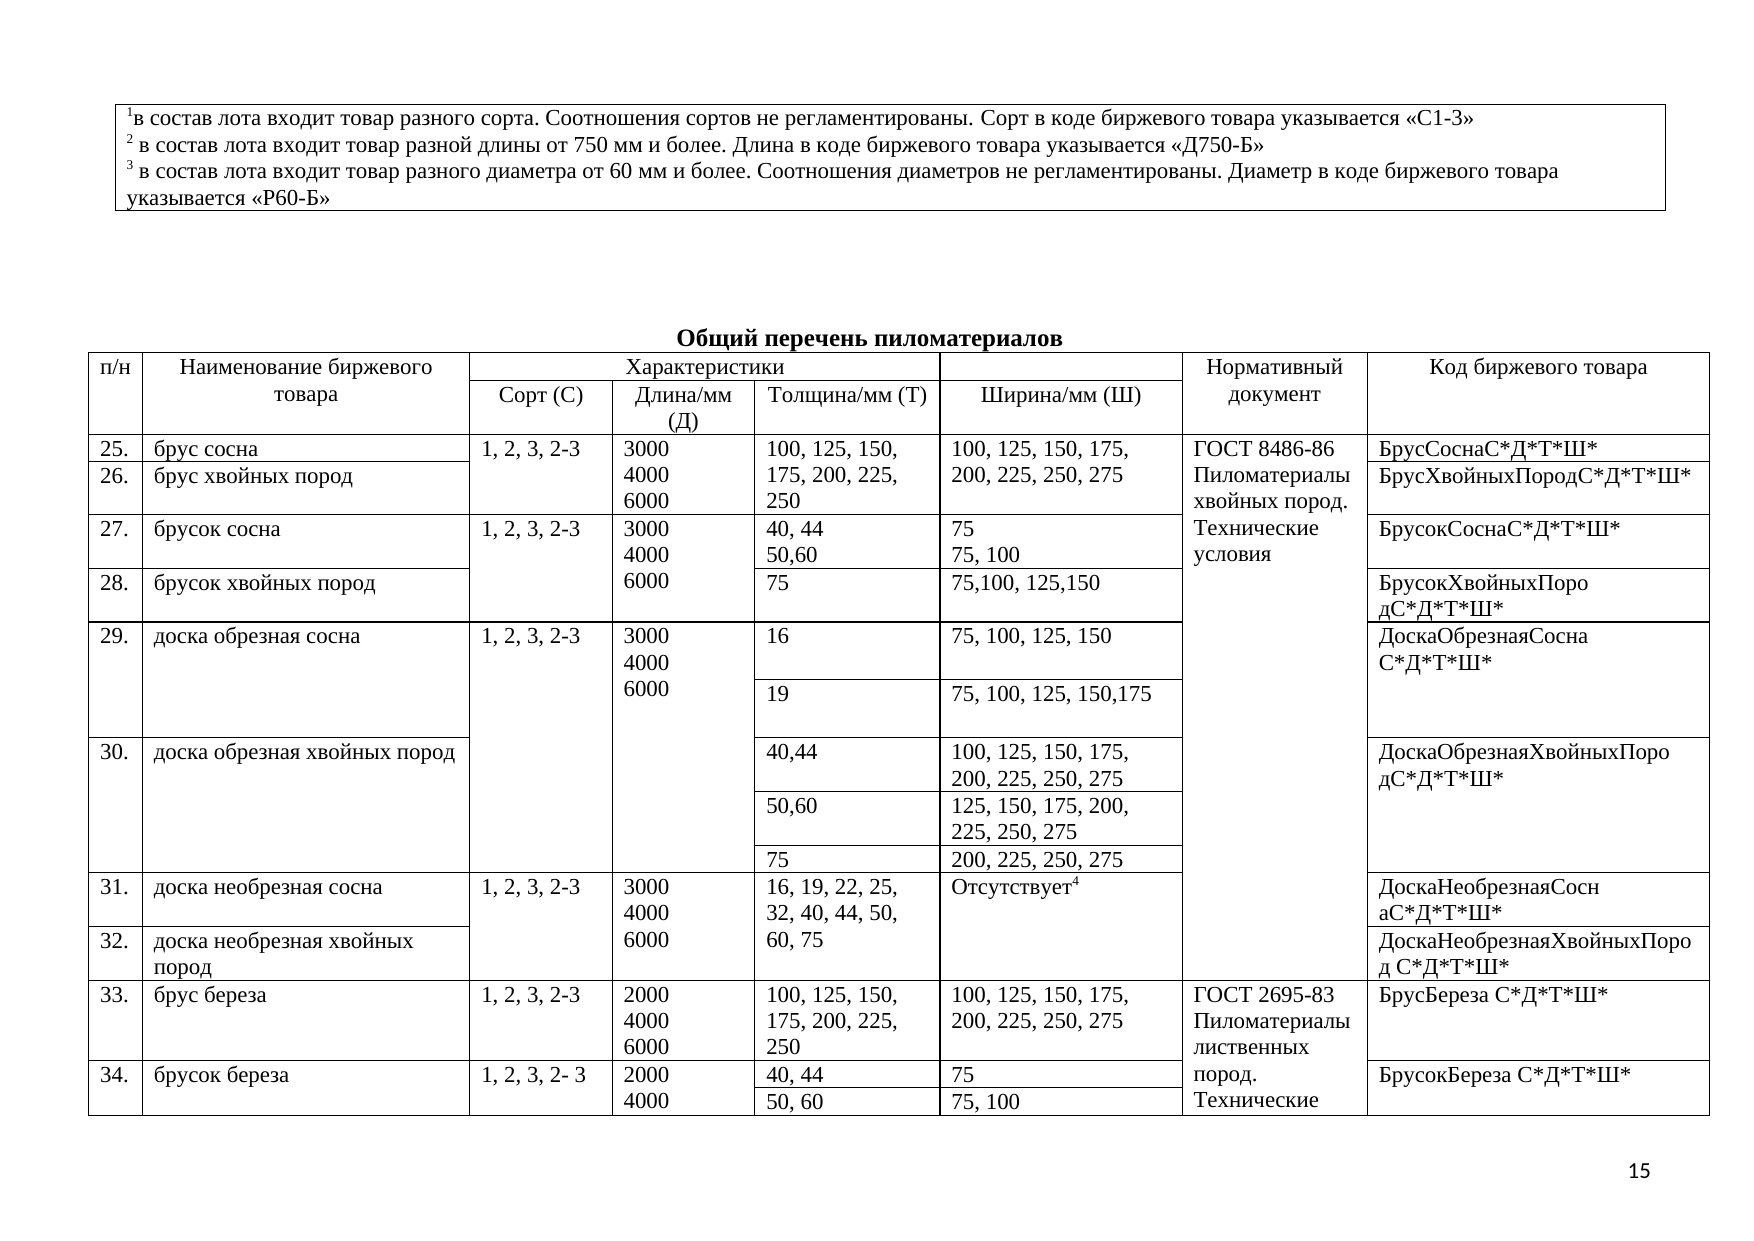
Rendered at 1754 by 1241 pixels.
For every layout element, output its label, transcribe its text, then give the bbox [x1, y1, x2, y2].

table_cell 1, 2, 3, 2-3 [470, 623, 612, 872]
table_cell 40,44 [755, 738, 939, 791]
table_header Характеристики [470, 353, 939, 380]
table_cell Отсутствует4 [941, 873, 1182, 979]
table_cell 3000 4000 6000 [613, 435, 754, 514]
table_cell ДоскаОбрезнаяХвойныхПородС*Д*Т*Ш* [1368, 738, 1709, 872]
table_cell 50,60 [755, 792, 939, 845]
table_cell брусок сосна [143, 515, 469, 568]
table_cell 75, 100, 125, 150 [941, 623, 1182, 679]
table_cell брус хвойных пород [143, 462, 469, 514]
table_cell 1, 2, 3, 2- 3 [470, 1061, 612, 1114]
table_cell БрусокСоснаС*Д*Т*Ш* [1368, 515, 1709, 568]
table_cell 28. [89, 569, 142, 621]
table_cell 125, 150, 175, 200, 225, 250, 275 [941, 792, 1182, 845]
table_cell БрусСоснаС*Д*Т*Ш* [1368, 435, 1709, 461]
table_cell 31. [89, 873, 142, 926]
table_cell 29. [89, 623, 142, 737]
table_cell 75,100, 125,150 [941, 569, 1182, 621]
table_cell 34. [89, 1061, 142, 1114]
table_cell 50, 60 [755, 1088, 939, 1114]
table_header Код биржевого товара [1368, 353, 1709, 434]
table_cell ГОСТ 8486-86 Пиломатериалы хвойных пород. Технические условия [1183, 435, 1367, 979]
text Общий перечень пиломатериалов [89, 323, 1651, 352]
table_cell 1, 2, 3, 2-3 [470, 981, 612, 1060]
table_cell БрусБереза С*Д*Т*Ш* [1368, 981, 1709, 1060]
table_header п/н [89, 353, 142, 434]
table_cell брусок хвойных пород [143, 569, 469, 621]
table_cell 1в состав лота входит товар разного сорта. Соотношения сортов не регламентированы. Сорт в коде биржевого товара указывается «С1-3» 2 в состав лота входит товар разной длины от 750 мм и более. Длина в коде биржевого товара указывается «Д750-Б» 3 в состав лота входит товар разного диаметра от 60 мм и более. Соотношения диаметров не регламентированы. Диаметр в коде биржевого товара указывается «Р60-Б» [116, 105, 1665, 210]
table_cell 32. [89, 927, 142, 979]
table_cell Длина/мм (Д) [613, 381, 754, 434]
table_cell 3000 4000 6000 [613, 623, 754, 872]
table_cell 75 [941, 1061, 1182, 1087]
table_cell брус береза [143, 981, 469, 1060]
table_cell Толщина/мм (Т) [755, 381, 939, 434]
table_cell 75, 100 [941, 1088, 1182, 1114]
table_cell доска необрезная хвойных пород [143, 927, 469, 979]
table_cell брусок береза [143, 1061, 469, 1114]
table_cell 3000 4000 6000 [613, 515, 754, 621]
table_cell 2000 4000 6000 [613, 981, 754, 1060]
table_cell 33. [89, 981, 142, 1060]
table_cell 100, 125, 150, 175, 200, 225, 250 [755, 435, 939, 514]
table_cell 100, 125, 150, 175, 200, 225, 250, 275 [941, 435, 1182, 514]
table_cell доска обрезная сосна [143, 623, 469, 737]
table_cell 75 75, 100 [941, 515, 1182, 568]
table_cell 100, 125, 150, 175, 200, 225, 250 [755, 981, 939, 1060]
table_cell БрусокБереза С*Д*Т*Ш* [1368, 1061, 1709, 1114]
table_cell 40, 44 50,60 [755, 515, 939, 568]
table_cell 30. [89, 738, 142, 872]
table_cell 100, 125, 150, 175, 200, 225, 250, 275 [941, 981, 1182, 1060]
table_cell 25. [89, 435, 142, 461]
table_header Нормативный документ [1183, 353, 1367, 434]
table_cell БрусХвойныхПородС*Д*Т*Ш* [1368, 462, 1709, 514]
table_cell доска обрезная хвойных пород [143, 738, 469, 872]
table_cell доска необрезная сосна [143, 873, 469, 926]
table_cell 75 [755, 569, 939, 621]
table_header Наименование биржевого товара [143, 353, 469, 434]
table_cell 3000 4000 6000 [613, 873, 754, 979]
table_cell ДоскаОбрезнаяСосна С*Д*Т*Ш* [1368, 623, 1709, 737]
table_cell Ширина/мм (Ш) [941, 381, 1182, 434]
table_cell ДоскаНеобрезнаяСоснаС*Д*Т*Ш* [1368, 873, 1709, 926]
table_cell 200, 225, 250, 275 [941, 846, 1182, 872]
table_cell 19 [755, 680, 939, 737]
table_cell 40, 44 [755, 1061, 939, 1087]
table_cell брус сосна [143, 435, 469, 461]
table_cell 16, 19, 22, 25, 32, 40, 44, 50, 60, 75 [755, 873, 939, 979]
table_cell 1, 2, 3, 2-3 [470, 873, 612, 979]
table_cell 1, 2, 3, 2-3 [470, 435, 612, 514]
table_cell 1, 2, 3, 2-3 [470, 515, 612, 621]
table_cell ГОСТ 2695-83 Пиломатериалы лиственных пород. Технические условия [1183, 981, 1367, 1114]
table_cell БрусокХвойныхПородС*Д*Т*Ш* [1368, 569, 1709, 621]
table_cell 100, 125, 150, 175, 200, 225, 250, 275 [941, 738, 1182, 791]
table_cell 75 [755, 846, 939, 872]
table_cell 27. [89, 515, 142, 568]
table_cell ДоскаНеобрезнаяХвойныхПород С*Д*Т*Ш* [1368, 927, 1709, 979]
table_cell 75, 100, 125, 150,175 [941, 680, 1182, 737]
table_cell 2000 4000 6000 [613, 1061, 754, 1114]
table_cell 26. [89, 462, 142, 514]
table_header [941, 353, 1182, 380]
table_cell 16 [755, 623, 939, 679]
table_cell Сорт (С) [470, 381, 612, 434]
